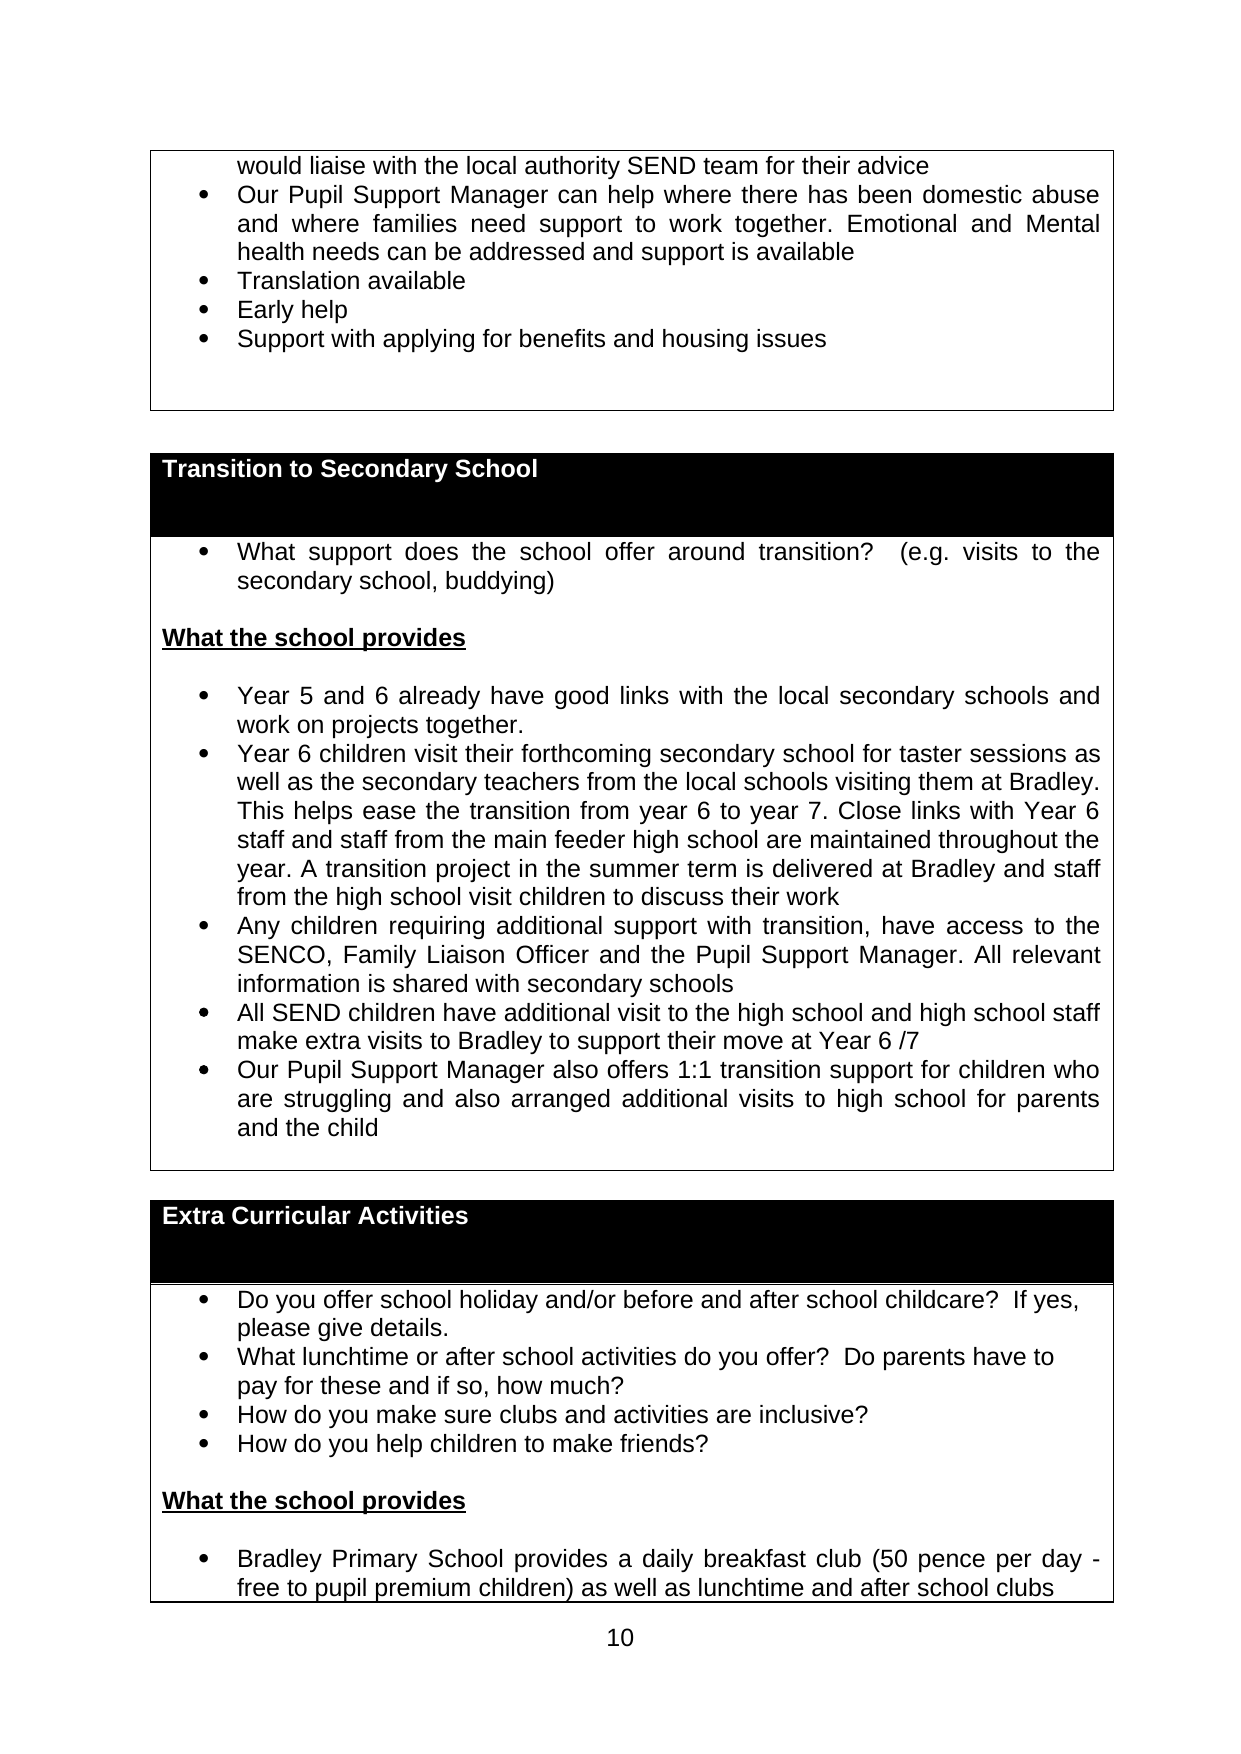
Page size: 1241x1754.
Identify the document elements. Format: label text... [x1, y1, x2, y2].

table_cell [151, 151, 1113, 410]
table_header Extra Curricular Activities [151, 1201, 1113, 1283]
table_cell What support does the school offer around transition? (e.g. visits to the secondary school, buddying) What the school provides Year 5 and 6 already have good links with the local secondary schools and work on projects together. Year 6 children visit their forthcoming secondary school for taster sessions as well as the secondary teachers from the local schools visiting them at Bradley. This helps ease the transition from year 6 to year 7. Close links with Year 6 staff and staff from the main feeder high school are maintained throughout the year. A transition project in the summer term is delivered at Bradley and staff from the high school visit children to discuss their work Any children requiring additional support with transition, have access to the SENCO, Family Liaison Officer and the Pupil Support Manager. All relevant information is shared with secondary schools All SEND children have additional visit to the high school and high school staff make extra visits to Bradley to support their move at Year 6 /7 Our Pupil Support Manager also offers 1:1 transition support for children who are struggling and also arranged additional visits to high school for parents and the child [151, 537, 1113, 1170]
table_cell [151, 1285, 1113, 1601]
table_header Transition to Secondary School [151, 454, 1113, 536]
